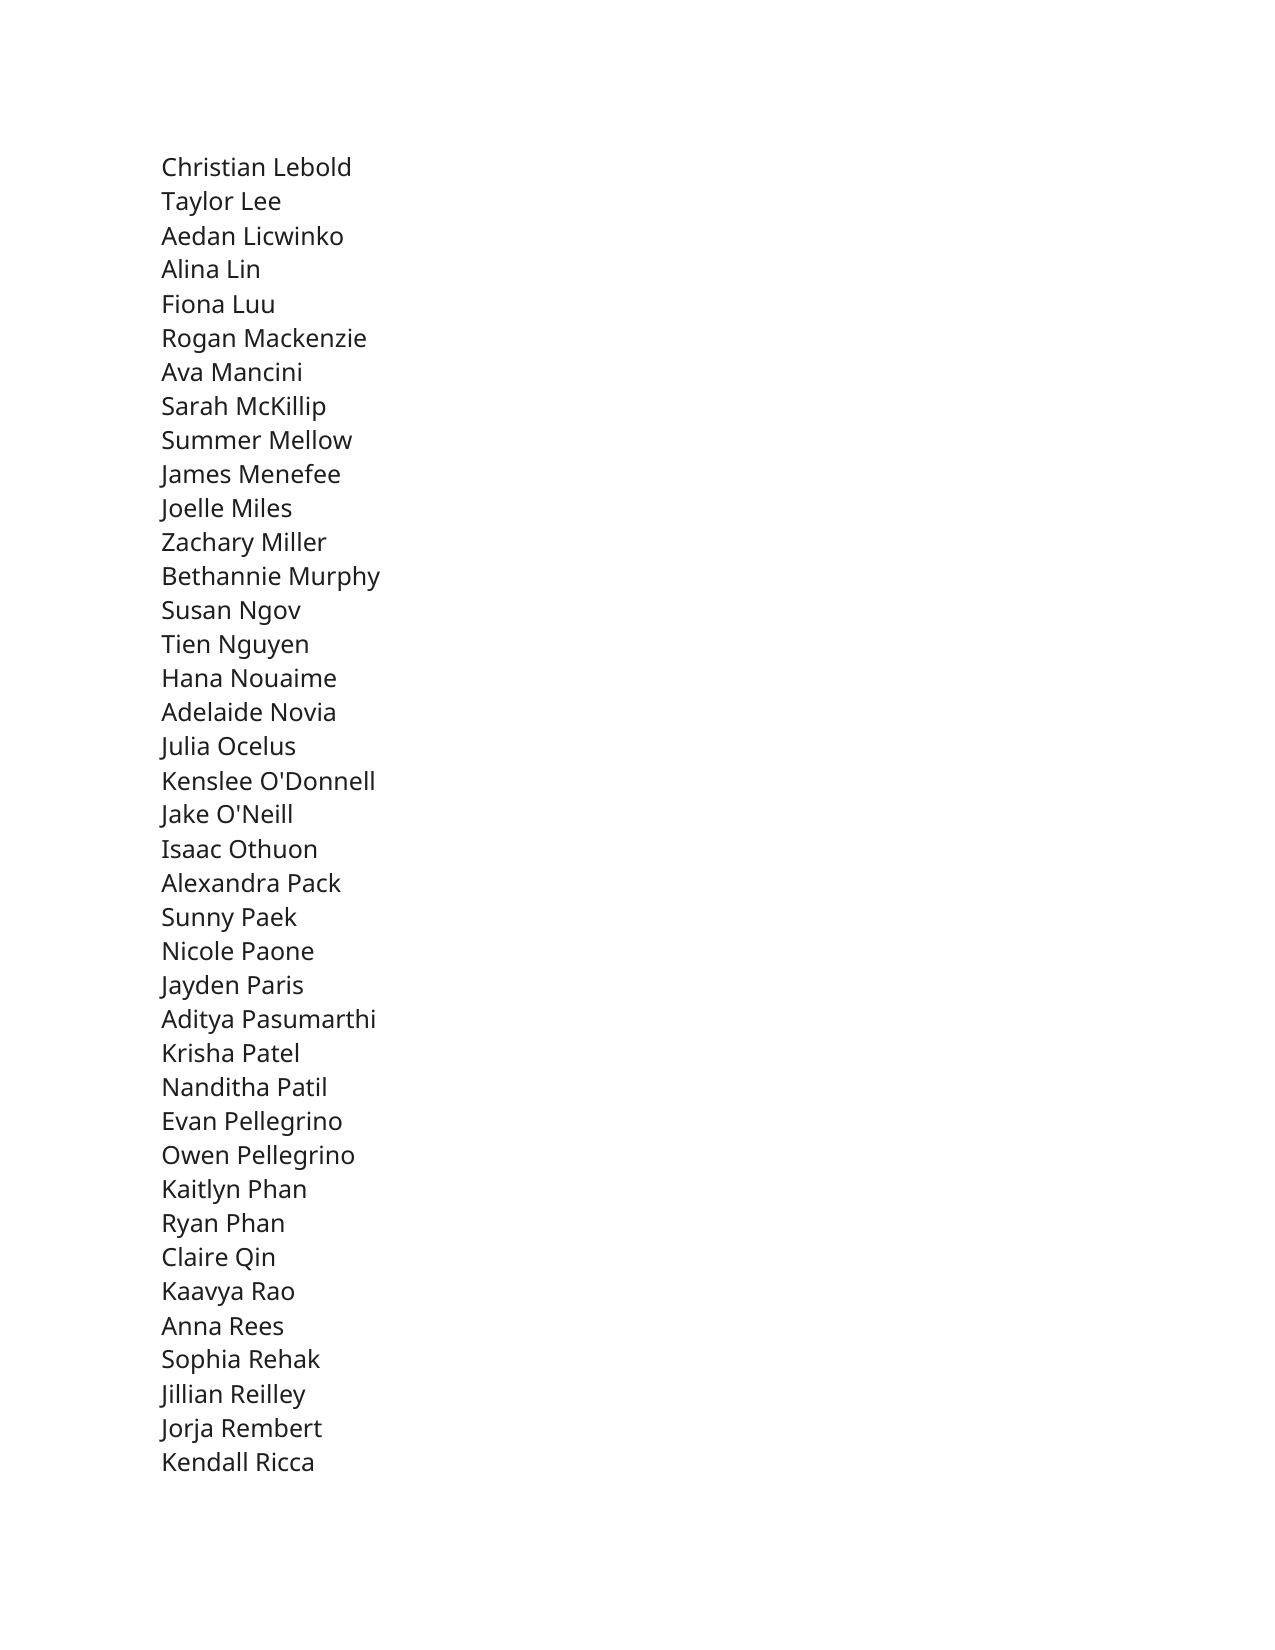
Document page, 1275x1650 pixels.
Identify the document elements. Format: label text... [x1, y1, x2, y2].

table_cell Bethannie Murphy [150, 559, 454, 593]
table_cell Jake O'Neill [150, 797, 454, 831]
table_cell Jillian Reilley [150, 1376, 454, 1410]
table_cell Ava Mancini [150, 354, 454, 388]
table_cell Hana Nouaime [150, 661, 454, 695]
table_cell Joelle Miles [150, 491, 454, 525]
table_cell Julia Ocelus [150, 729, 454, 763]
table_cell Krisha Patel [150, 1036, 454, 1070]
table_cell Sarah McKillip [150, 389, 454, 422]
table_cell Isaac Othuon [150, 831, 454, 865]
table_cell Tien Nguyen [150, 627, 454, 661]
table_cell Owen Pellegrino [150, 1138, 454, 1172]
table_cell Kenslee O'Donnell [150, 763, 454, 797]
table_cell Rogan Mackenzie [150, 320, 454, 354]
table_cell Sunny Paek [150, 899, 454, 933]
table_cell Nanditha Patil [150, 1070, 454, 1104]
table_cell Kaavya Rao [150, 1274, 454, 1308]
table_cell Alina Lin [150, 252, 454, 286]
table_cell Taylor Lee [150, 184, 454, 218]
table_cell Ryan Phan [150, 1206, 454, 1240]
table_cell Sophia Rehak [150, 1342, 454, 1376]
table_cell Kendall Ricca [150, 1444, 454, 1478]
table_cell Zachary Miller [150, 525, 454, 559]
table_cell Jorja Rembert [150, 1410, 454, 1444]
table_cell Kaitlyn Phan [150, 1172, 454, 1206]
table_cell Adelaide Novia [150, 695, 454, 729]
table_cell Aditya Pasumarthi [150, 1002, 454, 1036]
table_cell Summer Mellow [150, 423, 454, 457]
table_cell James Menefee [150, 457, 454, 491]
table_cell Claire Qin [150, 1240, 454, 1274]
table_cell Jayden Paris [150, 968, 454, 1002]
table_cell Alexandra Pack [150, 865, 454, 899]
table_cell Christian Lebold [150, 150, 454, 184]
table_cell Susan Ngov [150, 593, 454, 627]
table_cell Aedan Licwinko [150, 218, 454, 252]
table_cell Fiona Luu [150, 286, 454, 320]
table_cell Evan Pellegrino [150, 1104, 454, 1138]
table_cell Nicole Paone [150, 934, 454, 967]
table_cell Anna Rees [150, 1308, 454, 1342]
